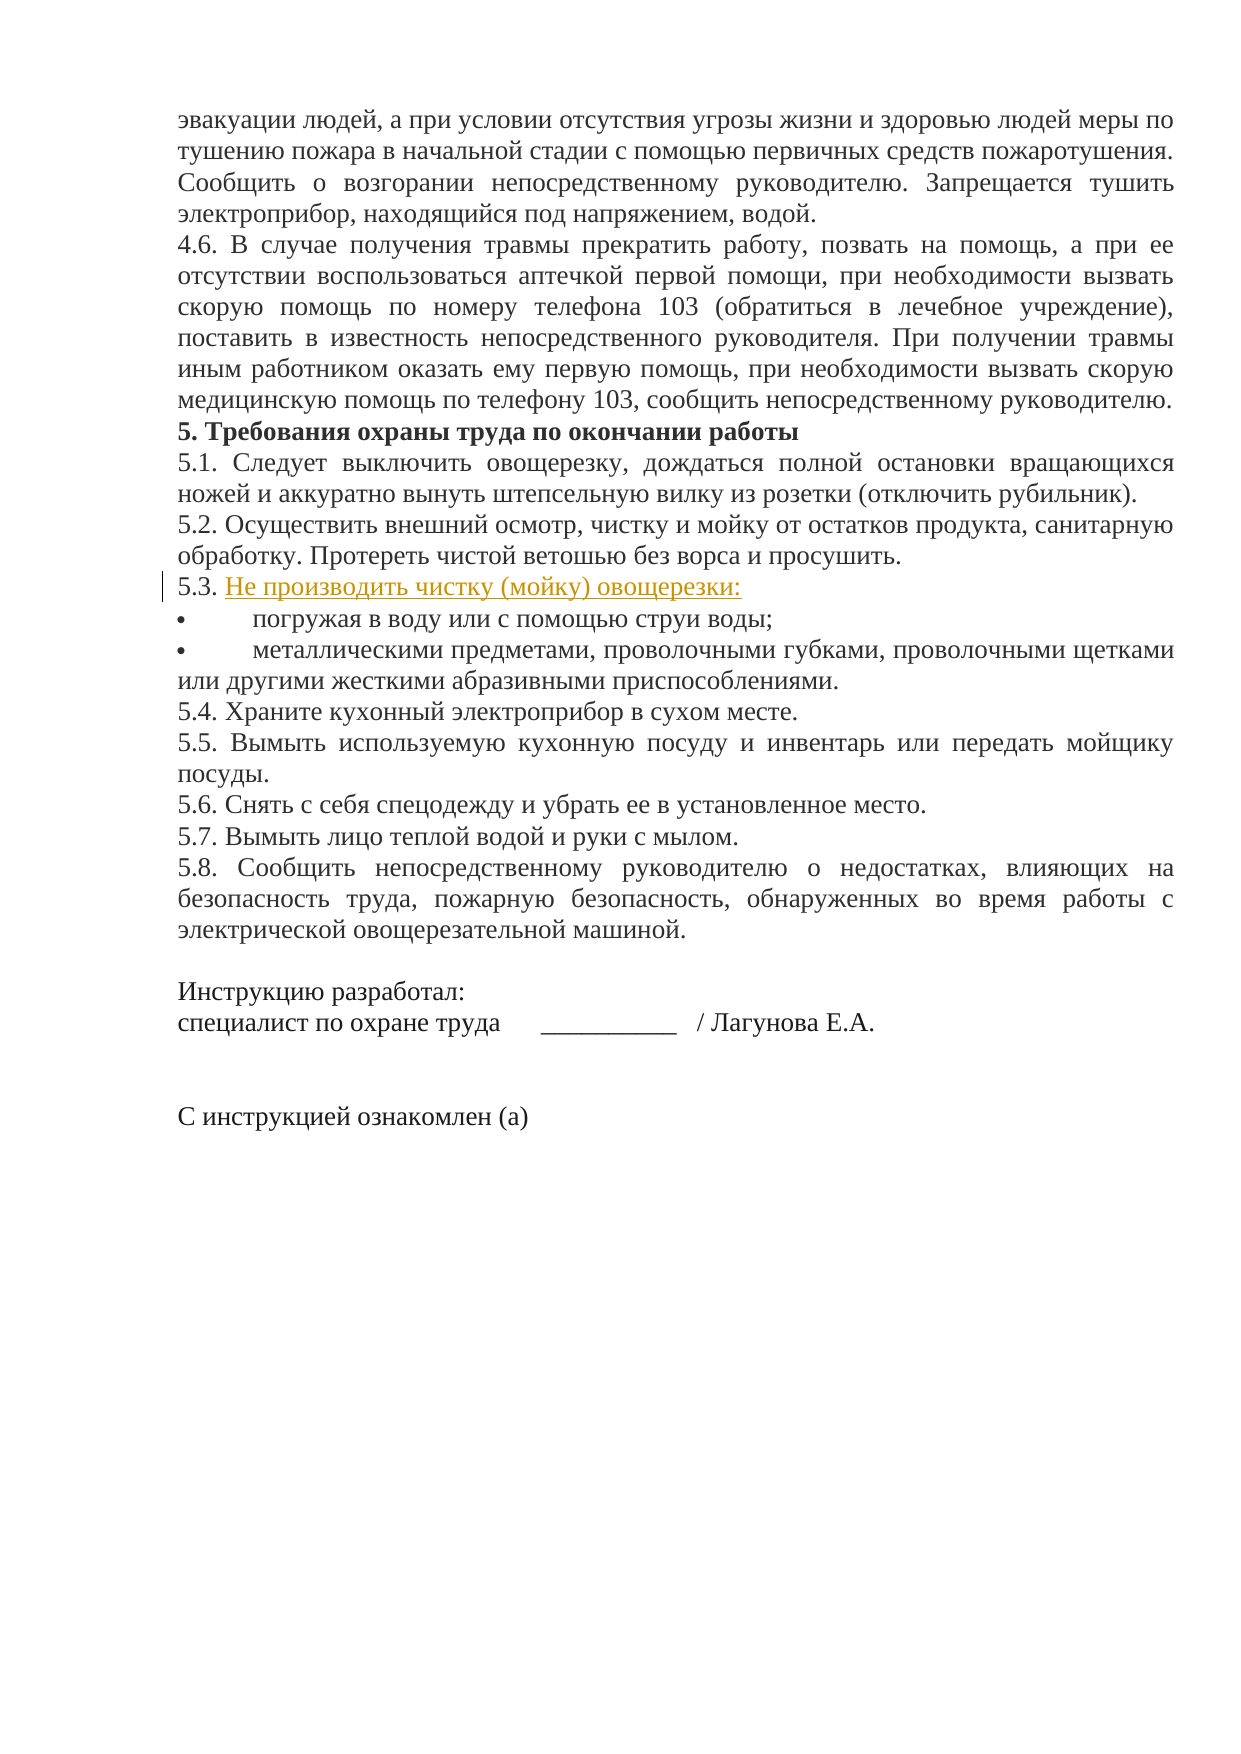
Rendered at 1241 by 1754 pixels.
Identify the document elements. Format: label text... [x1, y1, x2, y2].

text 5. Требования охраны труда по окончании работы [177, 415, 1175, 446]
text Инструкцию разработал: [177, 975, 1175, 1007]
text 5.7. Вымыть лицо теплой водой и руки с мылом. [177, 820, 1175, 851]
text 5.8. Сообщить непосредственному руководителю о недостатках, влияющих на безопасность труда, пожарную безопасность, обнаруженных во время работы с электрической овощерезательной машиной. [177, 851, 1175, 944]
text 5.6. Снять с себя спецодежду и убрать ее в установленное место. [177, 788, 1175, 820]
text 5.3. [177, 571, 1175, 602]
text 5.5. Вымыть используемую кухонную посуду и инвентарь или передать мойщику посуды. [177, 726, 1175, 788]
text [177, 103, 1175, 228]
text 5.2. Осуществить внешний осмотр, чистку и мойку от остатков продукта, санитарную обработку. Протереть чистой ветошью без ворса и просушить. [177, 508, 1175, 571]
text специалист по охране труда __________ / Лагунова Е.А. [177, 1007, 1175, 1038]
text 5.1. Следует выключить овощерезку, дождаться полной остановки вращающихся ножей и аккуратно вынуть штепсельную вилку из розетки (отключить рубильник). [177, 446, 1175, 508]
text 4.6. В случае получения травмы прекратить работу, позвать на помощь, а при ее отсутствии воспользоваться аптечкой первой помощи, при необходимости вызвать скорую помощь по номеру телефона 103 (обратиться в лечебное учреждение), поставить в известность непосредственного руководителя. При получении травмы иным работником оказать ему первую помощь, при необходимости вызвать скорую медицинскую помощь по телефону 103, сообщить непосредственному руководителю. [177, 228, 1175, 415]
list металлическими предметами, проволочными губками, проволочными щетками или другими жесткими абразивными приспособлениями. [177, 633, 1175, 695]
text С инструкцией ознакомлен (а) [177, 1100, 1175, 1131]
list погружая в воду или с помощью струи воды; [177, 602, 1175, 633]
text 5.4. Храните кухонный электроприбор в сухом месте. [177, 695, 1175, 726]
